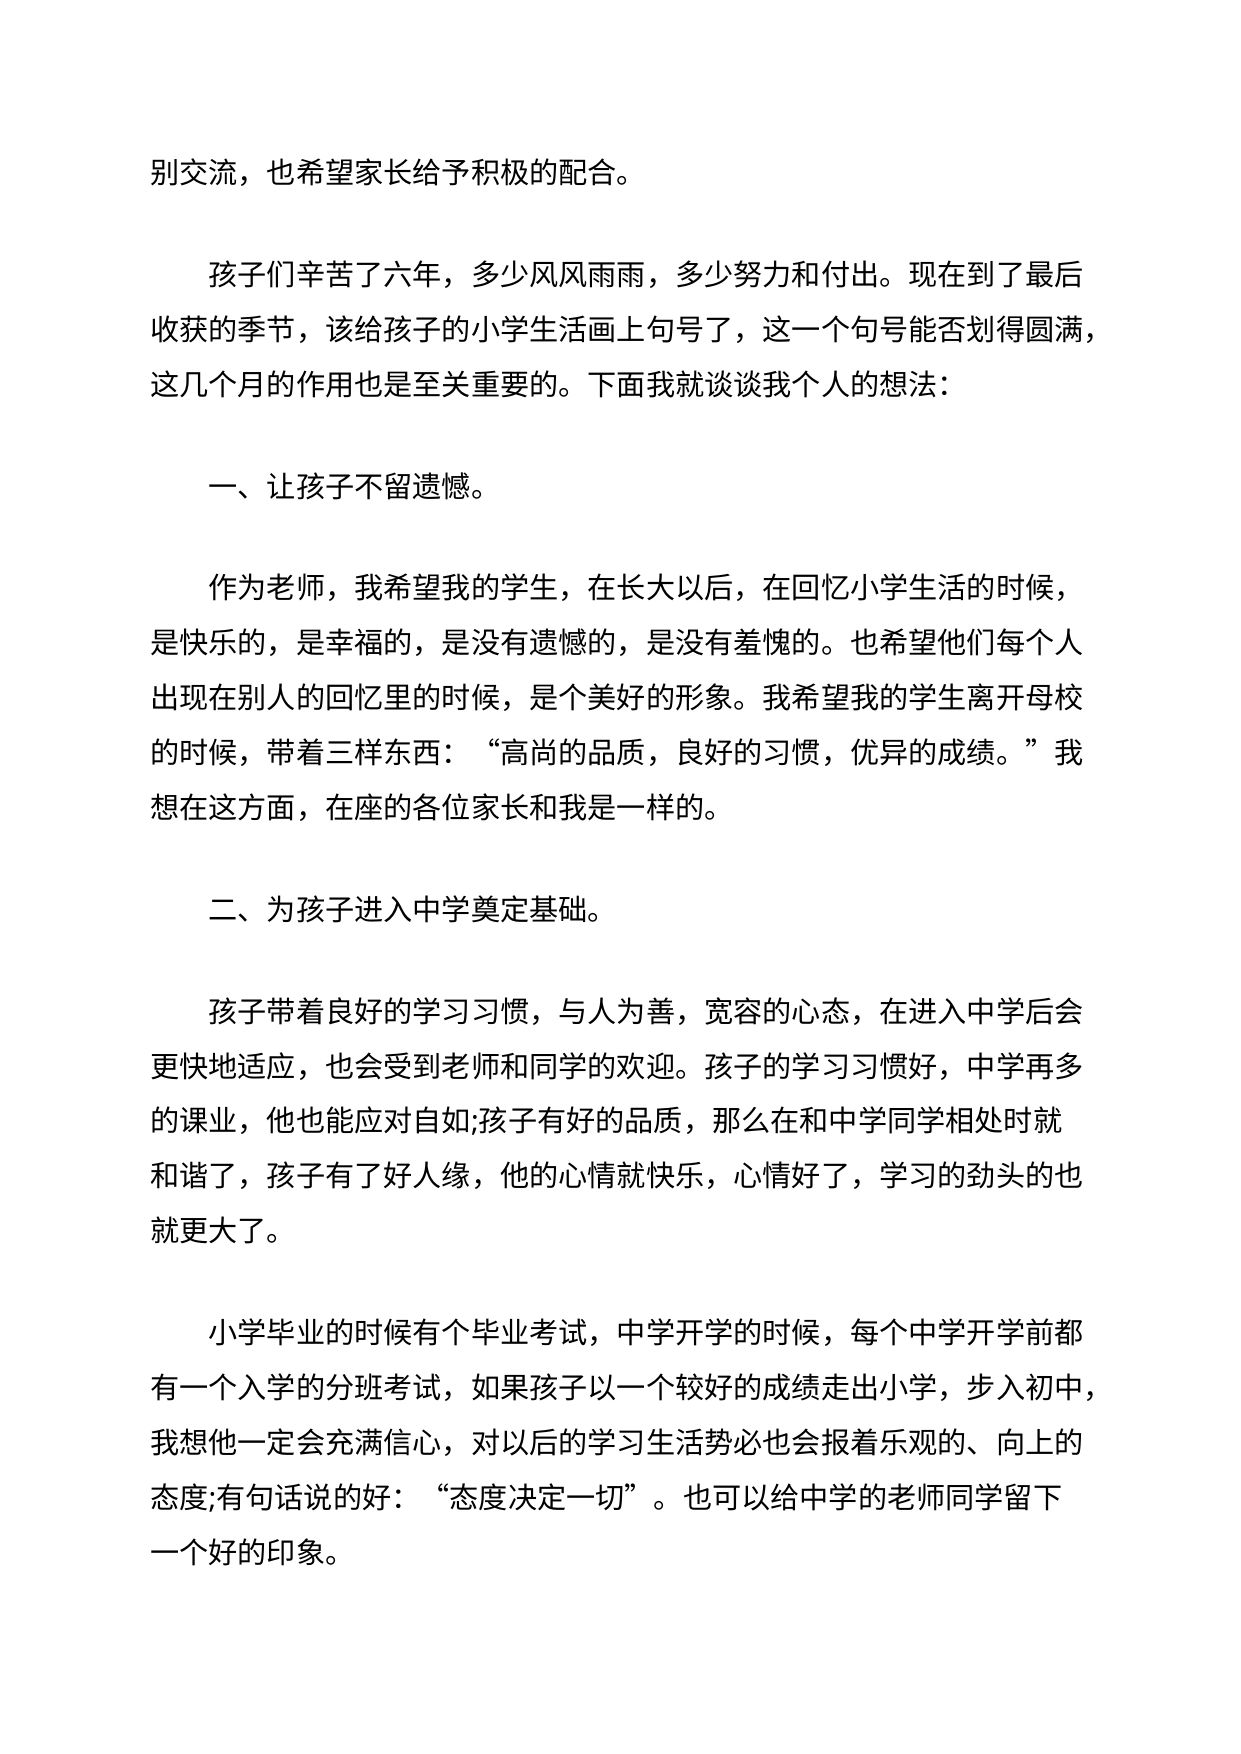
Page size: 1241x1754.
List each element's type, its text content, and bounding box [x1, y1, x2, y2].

text 孩子们辛苦了六年，多少风风雨雨，多少努力和付出。现在到了最后收获的季节，该给孩子的小学生活画上句号了，这一个句号能否划得圆满，这几个月的作用也是至关重要的。下面我就谈谈我个人的想法： [150, 252, 1090, 404]
text 孩子带着良好的学习习惯，与人为善，宽容的心态，在进入中学后会更快地适应，也会受到老师和同学的欢迎。孩子的学习习惯好，中学再多的课业，他也能应对自如;孩子有好的品质，那么在和中学同学相处时就和谐了，孩子有了好人缘，他的心情就快乐，心情好了，学习的劲头的也就更大了。 [150, 988, 1090, 1250]
text 作为老师，我希望我的学生，在长大以后，在回忆小学生活的时候，是快乐的，是幸福的，是没有遗憾的，是没有羞愧的。也希望他们每个人出现在别人的回忆里的时候，是个美好的形象。我希望我的学生离开母校的时候，带着三样东西：“高尚的品质，良好的习惯，优异的成绩。”我想在这方面，在座的各位家长和我是一样的。 [150, 565, 1090, 827]
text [150, 150, 1090, 192]
text 一、让孩子不留遗憾。 [150, 463, 1090, 506]
text 小学毕业的时候有个毕业考试，中学开学的时候，每个中学开学前都有一个入学的分班考试，如果孩子以一个较好的成绩走出小学，步入初中，我想他一定会充满信心，对以后的学习生活势必也会报着乐观的、向上的态度;有句话说的好：“态度决定一切”。也可以给中学的老师同学留下一个好的印象。 [150, 1310, 1090, 1572]
text 二、为孩子进入中学奠定基础。 [150, 886, 1090, 929]
